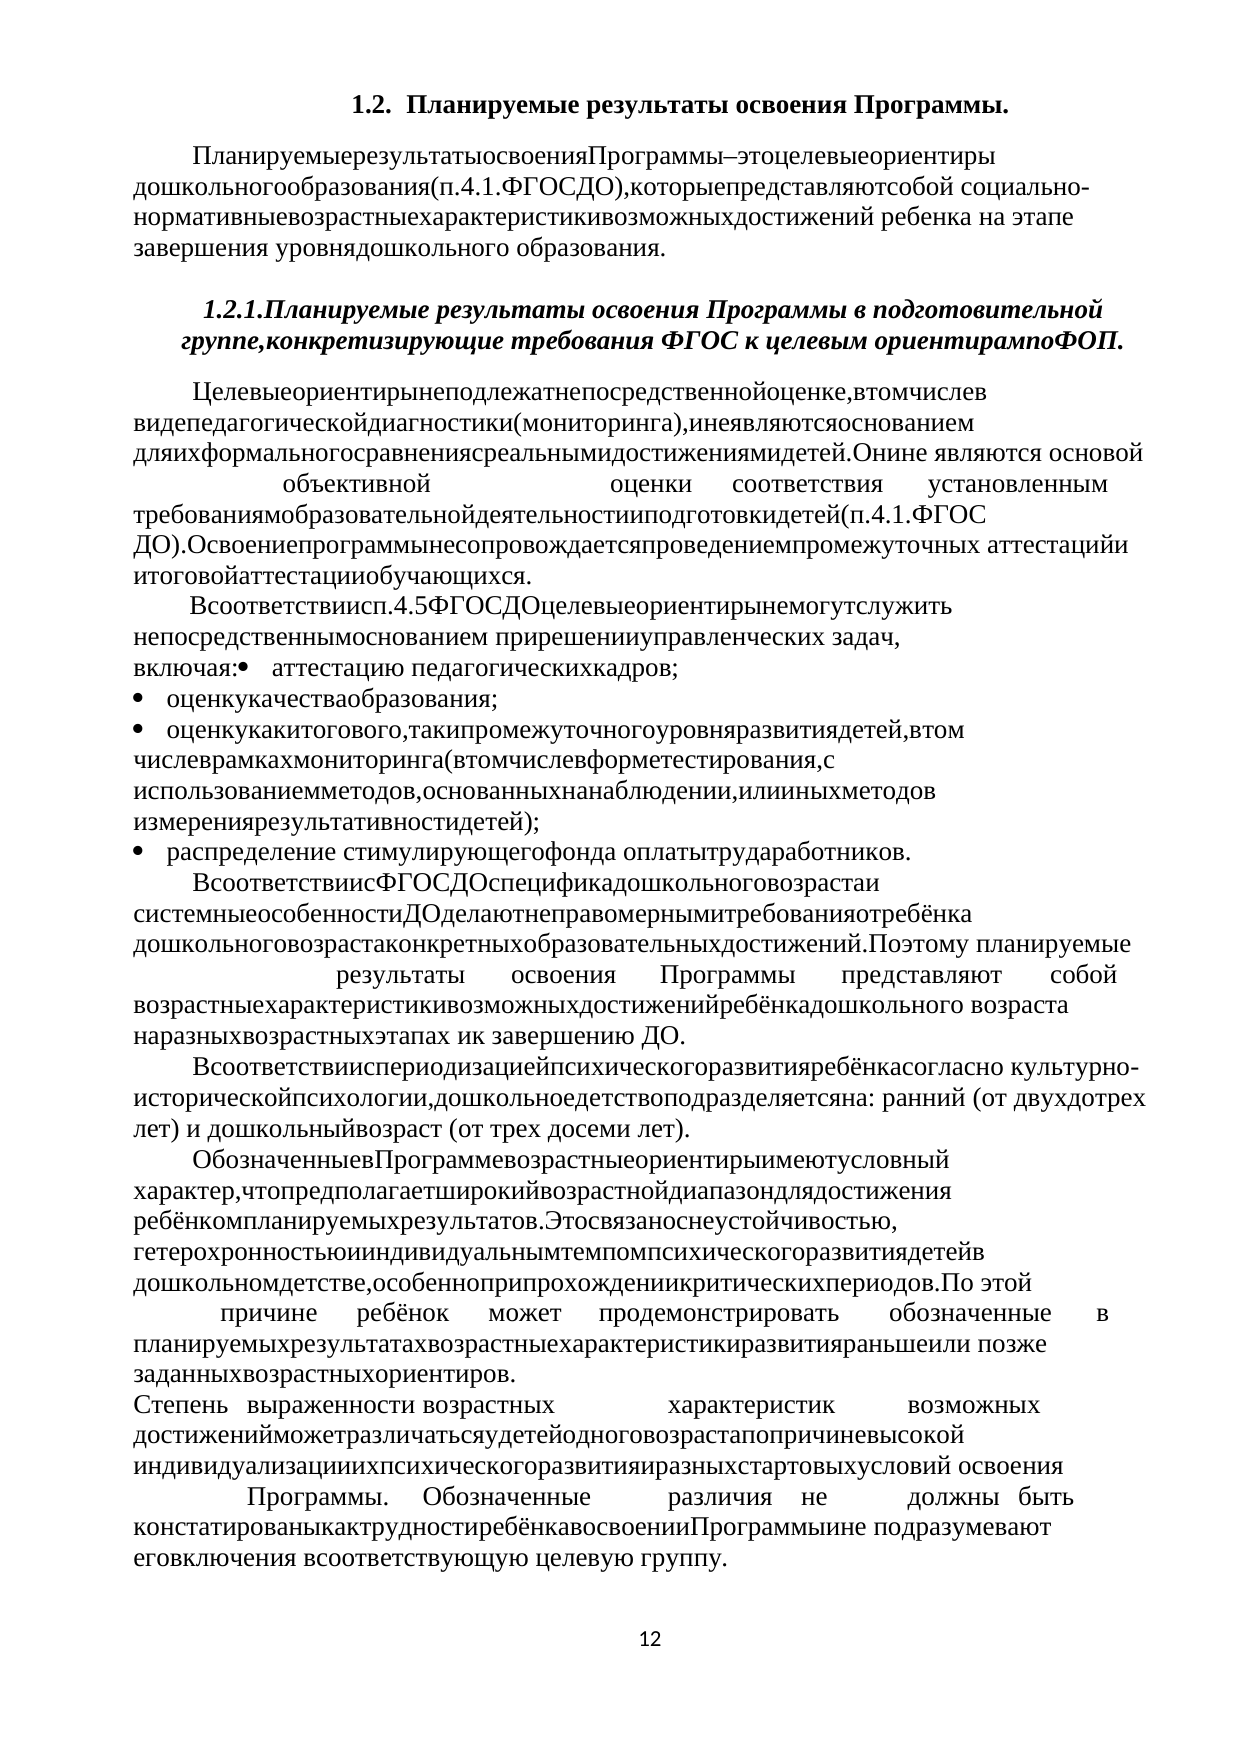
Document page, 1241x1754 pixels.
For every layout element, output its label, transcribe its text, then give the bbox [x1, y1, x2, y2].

text 1.2. Планируемые результаты освоения Программы. [133, 89, 1168, 119]
text ПланируемыерезультатыосвоенияПрограммы–этоцелевыеориентиры [133, 140, 1173, 171]
text оценкукачестваобразования; [133, 682, 1168, 713]
text Степень выраженности возрастных характеристик возможных достиженийможетразличатьсяудетейодноговозрастапопричиневысокой индивидуализацииихпсихическогоразвитияиразныхстартовыхусловий освоения Программы. Обозначенные различия не должны быть констатированыкактрудностиребёнкавосвоенииПрограммыине подразумевают еговключения всоответствующую целевую группу. [133, 1389, 1168, 1572]
text Всоответствиисп.4.5ФГОСДОцелевыеориентирынемогутслужить непосредственнымоснованием прирешенииуправленческих задач, включая:аттестацию педагогическихкадров; [133, 590, 1173, 682]
text дошкольногообразования(п.4.1.ФГОСДО),которыепредставляютсобой социально-нормативныевозрастныехарактеристикивозможныхдостижений ребенка на этапе завершения уровнядошкольного образования. [133, 171, 1168, 262]
text распределение стимулирующегофонда оплатытрудаработников. [133, 836, 1168, 867]
text ОбозначенныевПрограммевозрастныеориентирыимеютусловный характер,чтопредполагаетширокийвозрастнойдиапазондлядостижения ребёнкомпланируемыхрезультатов.Этосвязаноснеустойчивостью, гетерохронностьюииндивидуальнымтемпомпсихическогоразвитиядетейв дошкольномдетстве,особенноприпрохождениикритическихпериодов.По этой причине ребёнок может продемонстрировать обозначенные в планируемыхрезультатахвозрастныехарактеристикиразвитияраньшеили позже заданныхвозрастныхориентиров. [133, 1144, 1156, 1389]
text Целевыеориентирынеподлежатнепосредственнойоценке,втомчислев видепедагогическойдиагностики(мониторинга),инеявляютсяоснованием дляихформальногосравнениясреальнымидостижениямидетей.Онине являются основой объективной оценки соответствия установленным требованиямобразовательнойдеятельностииподготовкидетей(п.4.1.ФГОС ДО).Освоениепрограммынесопровождаетсяпроведениемпромежуточных аттестацийи итоговойаттестацииобучающихся. [133, 376, 1168, 590]
text Всоответствииспериодизациейпсихическогоразвитияребёнкасогласно культурно-историческойпсихологии,дошкольноедетствоподразделяетсяна: ранний (от двухдотрех лет) и дошкольныйвозраст (от трех досеми лет). [133, 1050, 1168, 1144]
text оценкукакитогового,такипромежуточногоуровняразвитиядетей,втом числеврамкахмониторинга(втомчислевформетестирования,с использованиемметодов,основанныхнанаблюдении,илииныхметодов измерениярезультативностидетей); [133, 713, 1168, 836]
text 1.2.1.Планируемые результаты освоения Программы в подготовительной группе,конкретизирующие требования ФГОС к целевым ориентирампоФОП. [165, 294, 1141, 355]
text ВсоответствиисФГОСДОспецификадошкольноговозрастаи системныеособенностиДОделаютнеправомернымитребованияотребёнка дошкольноговозрастаконкретныхобразовательныхдостижений.Поэтому планируемые результаты освоения Программы представляют собой возрастныехарактеристикивозможныхдостиженийребёнкадошкольного возраста наразныхвозрастныхэтапах ик завершению ДО. [133, 867, 1168, 1050]
